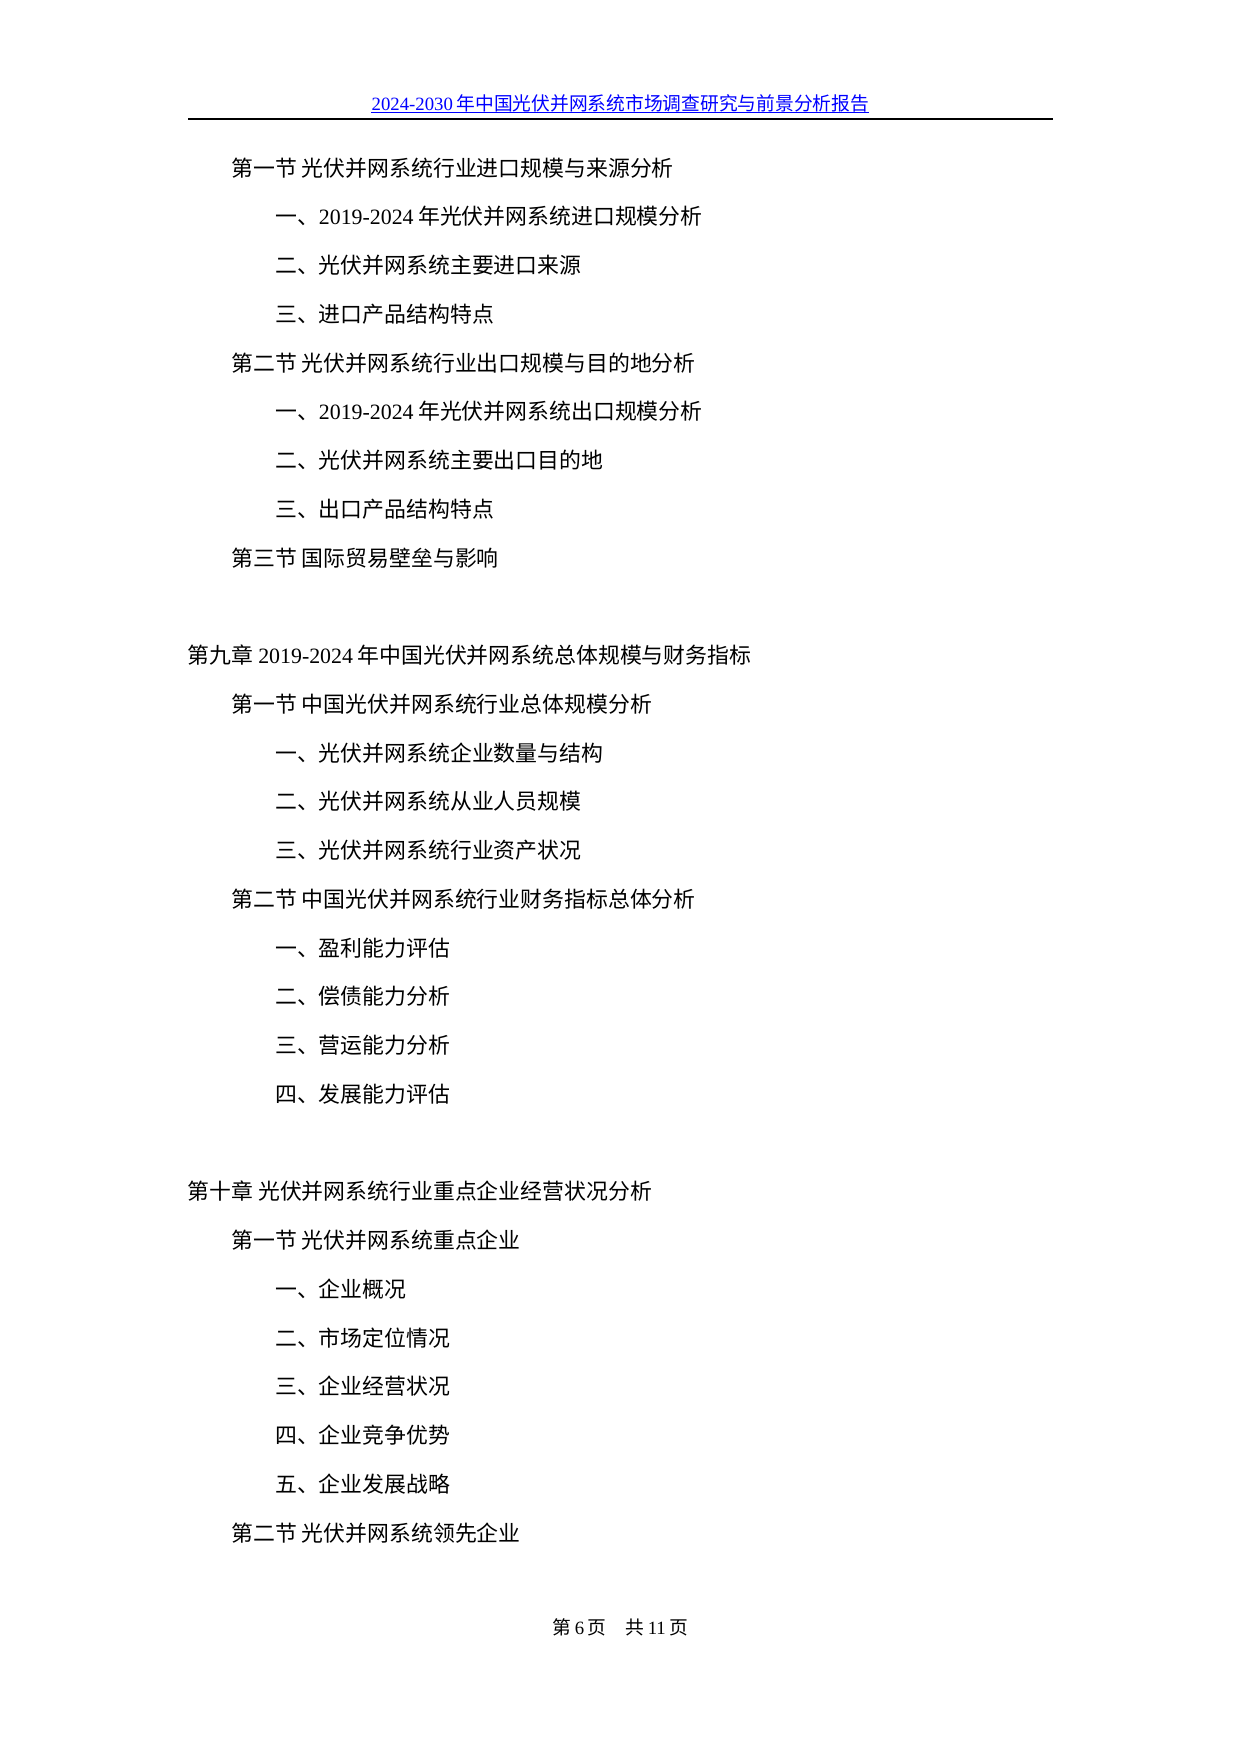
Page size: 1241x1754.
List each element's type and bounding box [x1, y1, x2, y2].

text [187, 150, 1053, 1548]
